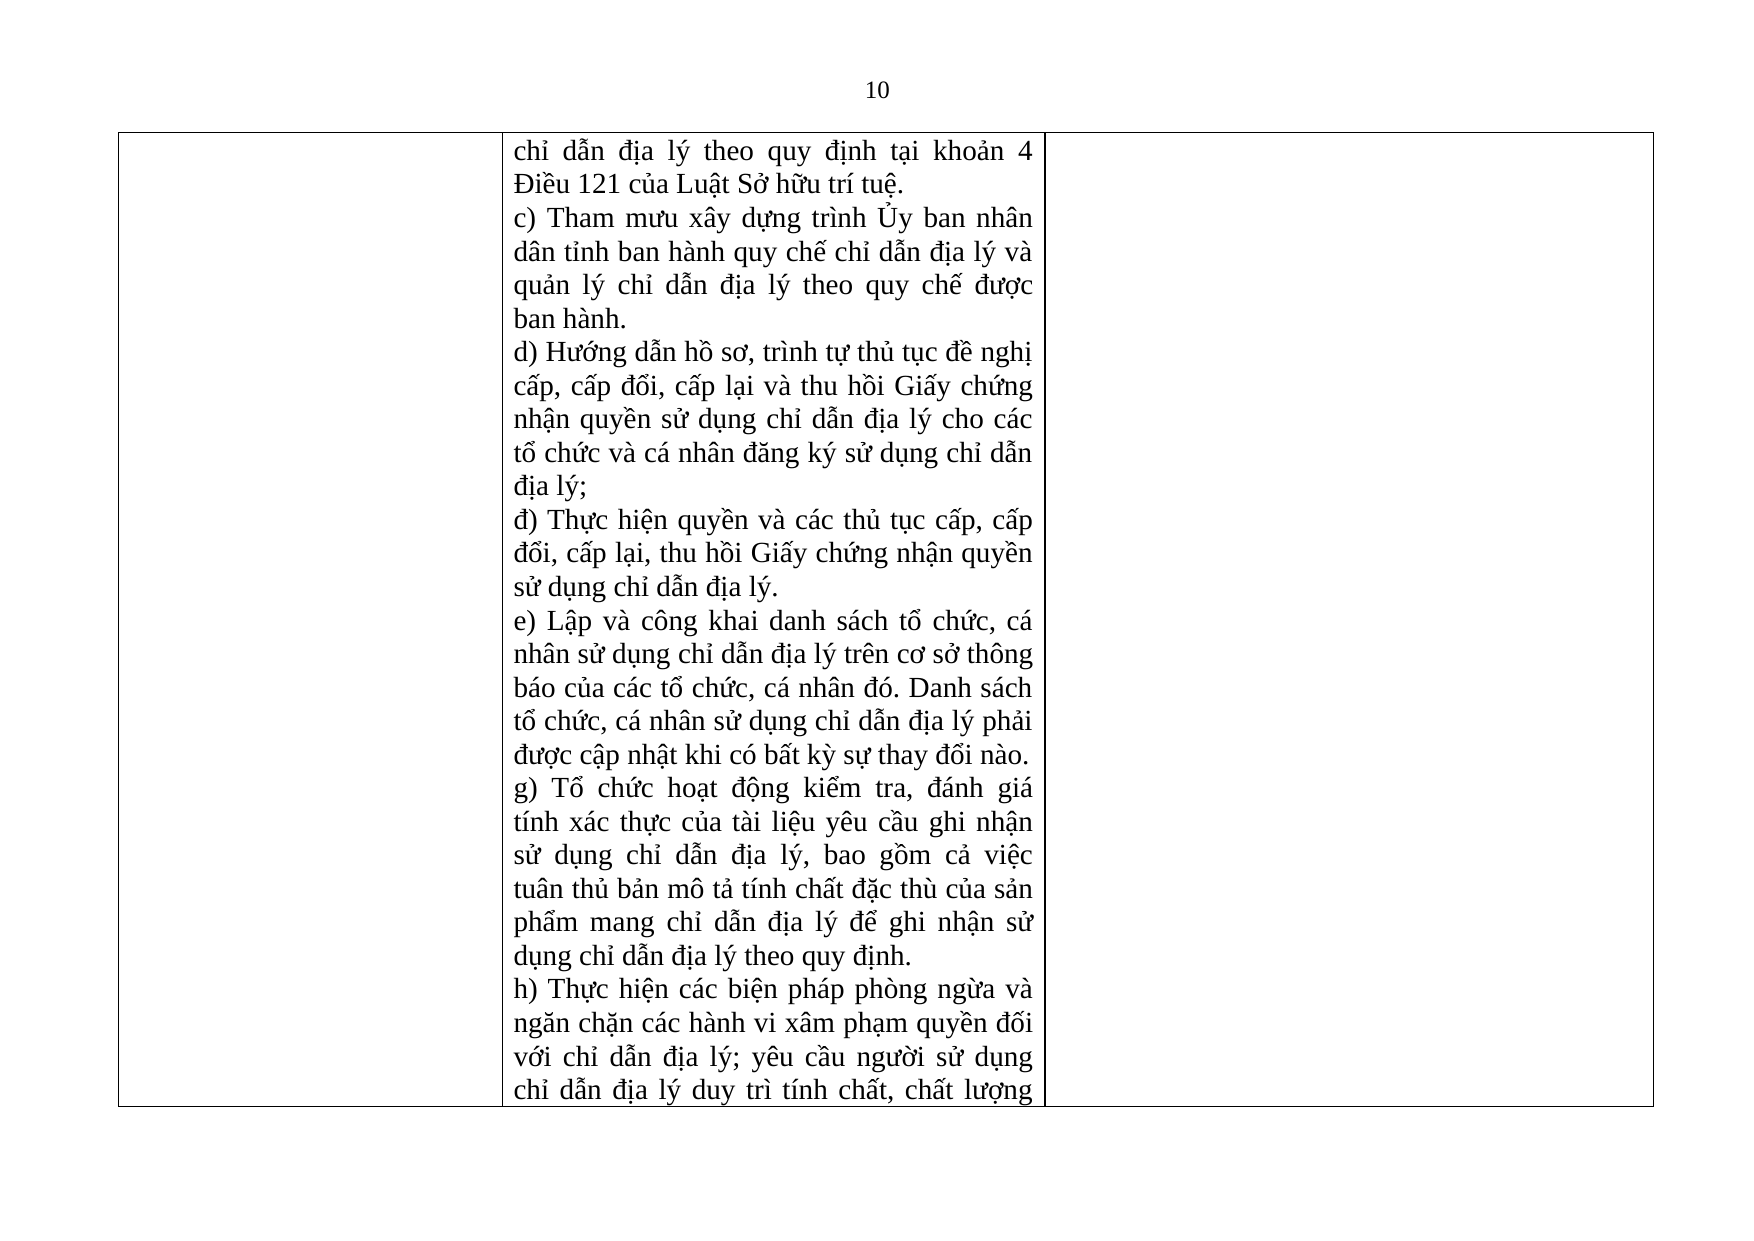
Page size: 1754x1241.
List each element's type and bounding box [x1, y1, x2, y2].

table_cell [503, 133, 1044, 1106]
table_cell [1046, 133, 1653, 1106]
table_cell [119, 133, 502, 1106]
